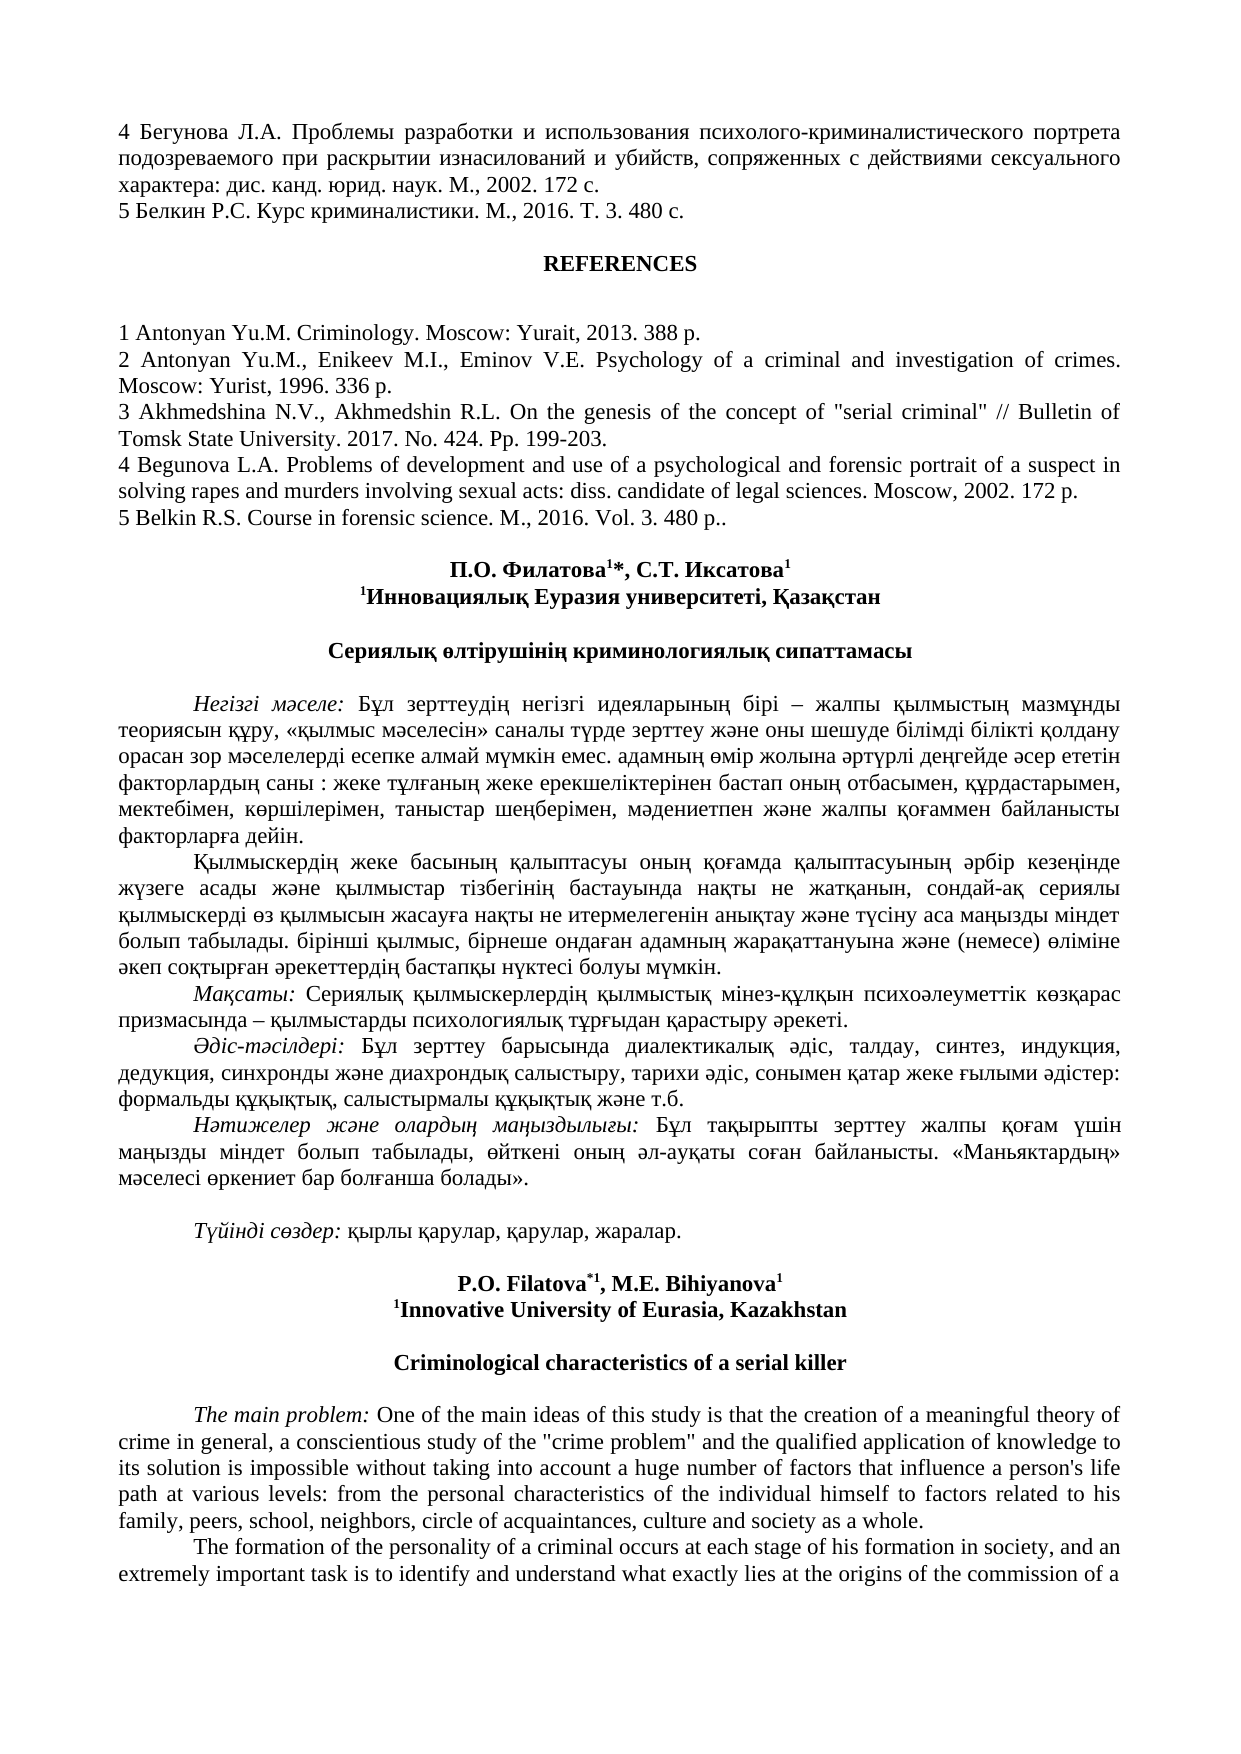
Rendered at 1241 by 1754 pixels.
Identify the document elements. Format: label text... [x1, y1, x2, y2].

text Түйінді сөздер: қырлы қарулар, қарулар, жаралар. [118, 1217, 1122, 1243]
text 5 Belkin R.S. Course in forensic science. M., 2016. Vol. 3. 480 p.. [118, 504, 1122, 530]
text 4 Бегунова Л.А. Проблемы разработки и использования психолого-криминалистического портрета подозреваемого при раскрытии изнасилований и убийств, сопряженных с действиями сексуального характера: дис. канд. юрид. наук. М., 2002. 172 с. [118, 118, 1122, 197]
text П.О. Филатова1*, С.Т. Иксатова1 [118, 556, 1122, 583]
text Criminological characteristics of a serial killer [118, 1349, 1122, 1375]
text 2 Antonyan Yu.M., Enikeev M.I., Eminov V.E. Psychology of a criminal and investigation of crimes. Moscow: Yurist, 1996. 336 p. [118, 346, 1122, 398]
text Әдіс-тәсілдері: Бұл зерттеу барысында диалектикалық әдіс, талдау, синтез, индукция, дедукция, синхронды және диахрондық салыстыру, тарихи әдіс, сонымен қатар жеке ғылыми әдістер: формальды құқықтық, салыстырмалы құқықтық және т.б. [118, 1032, 1122, 1112]
text REFERENCES [118, 250, 1122, 276]
text 1Инновациялық Еуразия университеті, Қазақстан [118, 583, 1122, 637]
text 1 Antonyan Yu.M. Criminology. Moscow: Yurait, 2013. 388 p. [118, 319, 1122, 346]
text Қылмыскердің жеке басының қалыптасуы оның қоғамда қалыптасуының әрбір кезеңінде жүзеге асады және қылмыстар тізбегінің бастауында нақты не жатқанын, сондай-ақ сериялы қылмыскерді өз қылмысын жасауға нақты не итермелегенін анықтау және түсіну аса маңызды міндет болып табылады. бірінші қылмыс, бірнеше ондаған адамның жарақаттануына және (немесе) өліміне әкеп соқтырған әрекеттердің бастапқы нүктесі болуы мүмкін. [118, 848, 1122, 980]
text 4 Begunova L.A. Problems of development and use of a psychological and forensic portrait of a suspect in solving rapes and murders involving sexual acts: diss. candidate of legal sciences. Moscow, 2002. 172 p. [118, 451, 1122, 504]
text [118, 1533, 1122, 1586]
text Мақсаты: Сериялық қылмыскерлердің қылмыстық мінез-құлқын психоәлеуметтік көзқарас призмасында – қылмыстарды психологиялық тұрғыдан қарастыру әрекеті. [118, 980, 1122, 1032]
text Нәтижелер және олардың маңыздылығы: Бұл тақырыпты зерттеу жалпы қоғам үшін маңызды міндет болып табылады, өйткені оның әл-ауқаты соған байланысты. «Маньяктардың» мәселесі өркениет бар болғанша болады». [118, 1112, 1122, 1191]
text 5 Белкин Р.С. Курс криминалистики. М., 2016. Т. 3. 480 с. [118, 197, 1122, 223]
text 1Innovative University of Eurasia, Kazakhstan [118, 1296, 1122, 1322]
text Сериялық өлтірушінің криминологиялық сипаттамасы [118, 637, 1122, 663]
text Негізгі мәселе: Бұл зерттеудің негізгі идеяларының бірі – жалпы қылмыстың мазмұнды теориясын құру, «қылмыс мәселесін» саналы түрде зерттеу және оны шешуде білімді білікті қолдану орасан зор мәселелерді есепке алмай мүмкін емес. адамның өмір жолына әртүрлі деңгейде әсер ететін факторлардың саны : жеке тұлғаның жеке ерекшеліктерінен бастап оның отбасымен, құрдастарымен, мектебімен, көршілерімен, таныстар шеңберімен, мәдениетпен және жалпы қоғаммен байланысты факторларға дейін. [118, 690, 1122, 848]
text The main problem: One of the main ideas of this study is that the creation of a meaningful theory of crime in general, a conscientious study of the "crime problem" and the qualified application of knowledge to its solution is impossible without taking into account a huge number of factors that influence a person's life path at various levels: from the personal characteristics of the individual himself to factors related to his family, peers, school, neighbors, circle of acquaintances, culture and society as a whole. [118, 1401, 1122, 1533]
text P.O. Filatova*1, M.E. Bihiyanova1 [118, 1270, 1122, 1296]
text 3 Akhmedshina N.V., Akhmedshin R.L. On the genesis of the concept of "serial criminal" // Bulletin of Tomsk State University. 2017. No. 424. Pp. 199-203. [118, 398, 1122, 451]
